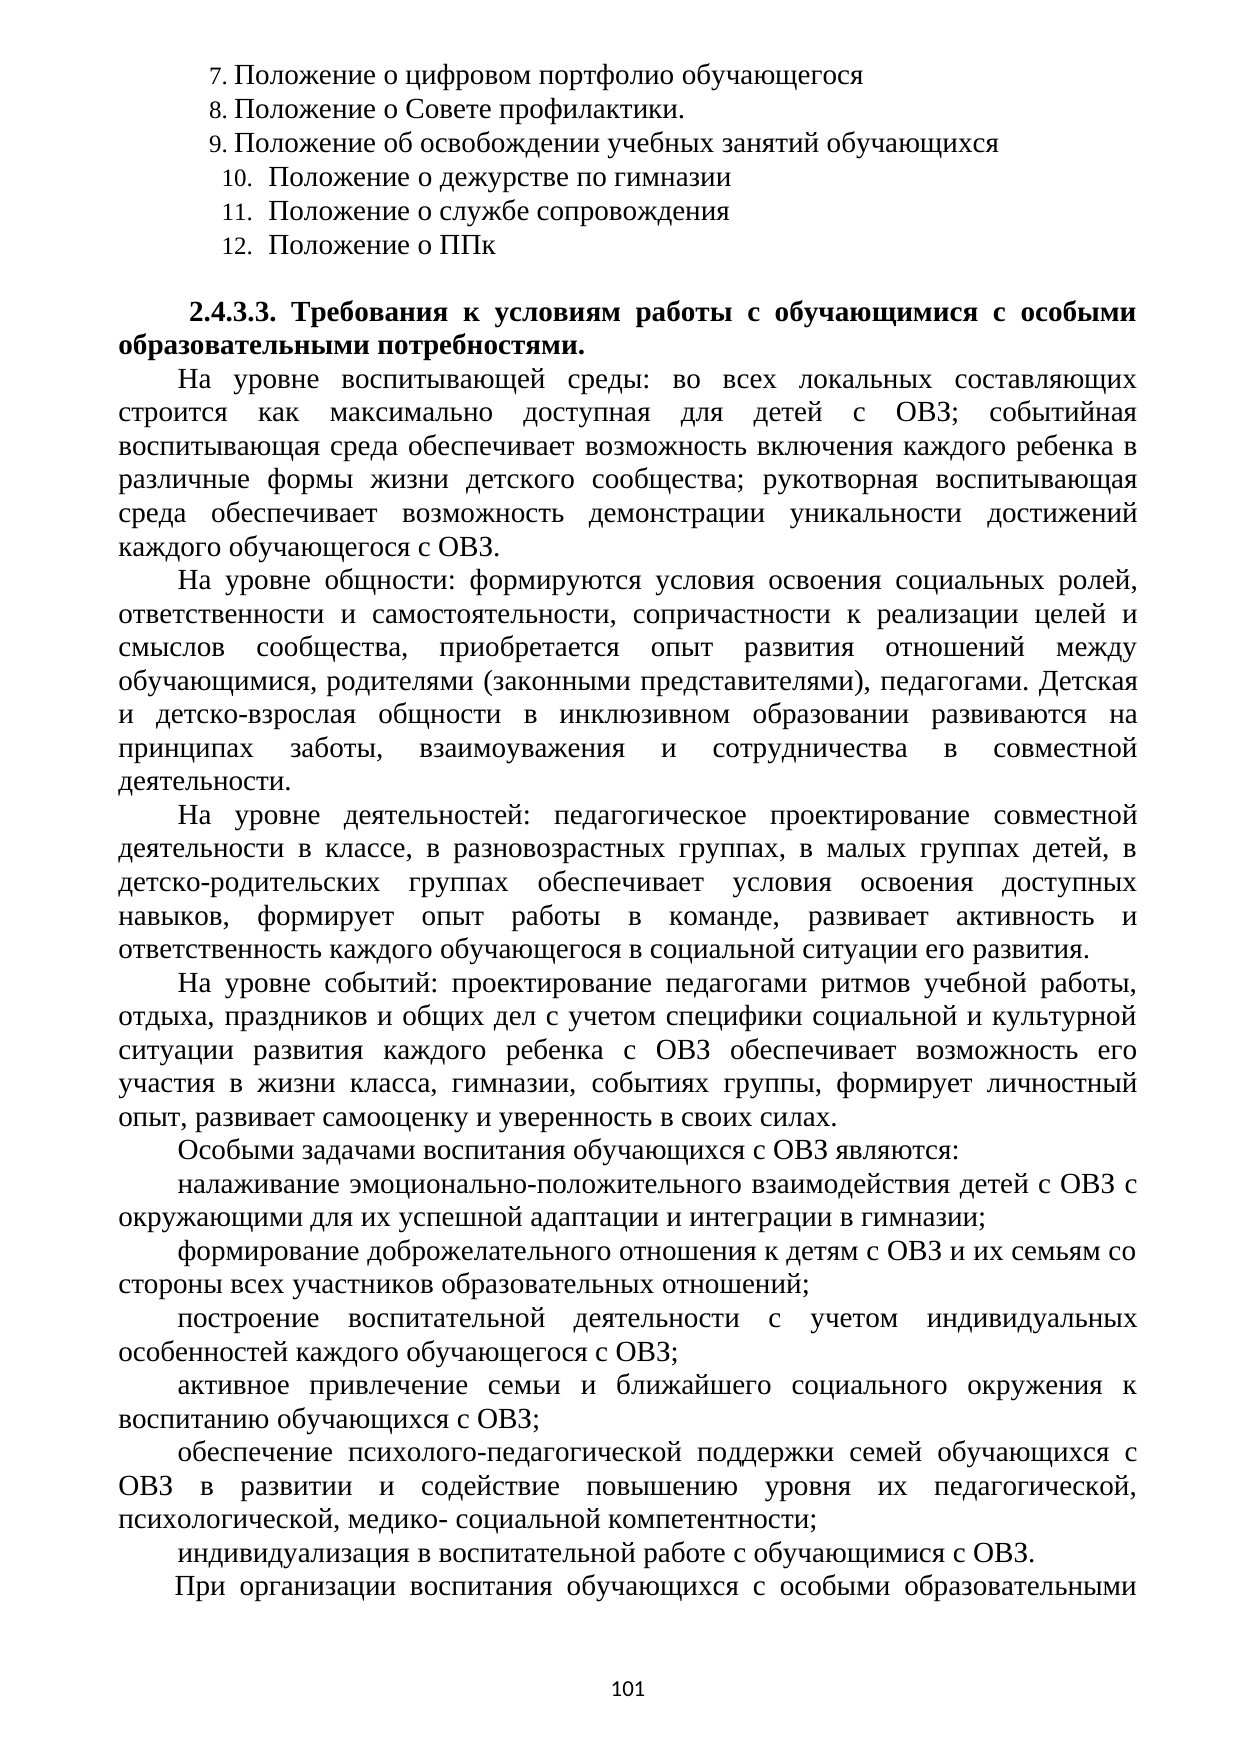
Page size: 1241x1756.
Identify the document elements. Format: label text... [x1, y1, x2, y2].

text формирование доброжелательного отношения к детям с ОВЗ и их семьям со стороны всех участников образовательных отношений; [118, 1233, 1138, 1300]
text налаживание эмоционально-положительного взаимодействия детей с ОВЗ с окружающими для их успешной адаптации и интеграции в гимназии; [118, 1166, 1138, 1233]
text На уровне событий: проектирование педагогами ритмов учебной работы, отдыха, праздников и общих дел с учетом специфики социальной и культурной ситуации развития каждого ребенка с ОВЗ обеспечивает возможность его участия в жизни класса, гимназии, событиях группы, формирует личностный опыт, развивает самооценку и уверенность в своих силах. [118, 965, 1138, 1132]
text 2.4.3.3. Требования к условиям работы с обучающимися с особыми образовательными потребностями. [118, 294, 1138, 361]
text индивидуализация в воспитательной работе с обучающимися с ОВЗ. [118, 1535, 1138, 1568]
text обеспечение психолого-педагогической поддержки семей обучающихся с ОВЗ в развитии и содействие повышению уровня их педагогической, психологической, медико- социальной компетентности; [118, 1434, 1138, 1535]
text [118, 1568, 1138, 1602]
list Положение о службе сопровождения [221, 193, 1138, 226]
list Положение о дежурстве по гимназии [221, 159, 1138, 192]
list Положение о Совете профилактики. [209, 91, 1138, 124]
text На уровне воспитывающей среды: во всех локальных составляющих строится как максимально доступная для детей с ОВЗ; событийная воспитывающая среда обеспечивает возможность включения каждого ребенка в различные формы жизни детского сообщества; рукотворная воспитывающая среда обеспечивает возможность демонстрации уникальности достижений каждого обучающегося с ОВЗ. [118, 361, 1138, 562]
text На уровне общности: формируются условия освоения социальных ролей, ответственности и самостоятельности, сопричастности к реализации целей и смыслов сообщества, приобретается опыт развития отношений между обучающимися, родителями (законными представителями), педагогами. Детская и детско-взрослая общности в инклюзивном образовании развиваются на принципах заботы, взаимоуважения и сотрудничества в совместной деятельности. [118, 562, 1138, 797]
list Положение об освобождении учебных занятий обучающихся [209, 125, 1138, 158]
list Положение о ППк [221, 227, 1138, 260]
list Положение о цифровом портфолио обучающегося [209, 57, 1138, 91]
text Особыми задачами воспитания обучающихся с ОВЗ являются: [118, 1132, 1138, 1166]
text На уровне деятельностей: педагогическое проектирование совместной деятельности в классе, в разновозрастных группах, в малых группах детей, в детско-родительских группах обеспечивает условия освоения доступных навыков, формирует опыт работы в команде, развивает активность и ответственность каждого обучающегося в социальной ситуации его развития. [118, 797, 1138, 965]
text активное привлечение семьи и ближайшего социального окружения к воспитанию обучающихся с ОВЗ; [118, 1367, 1138, 1434]
text построение воспитательной деятельности с учетом индивидуальных особенностей каждого обучающегося с ОВЗ; [118, 1300, 1138, 1367]
